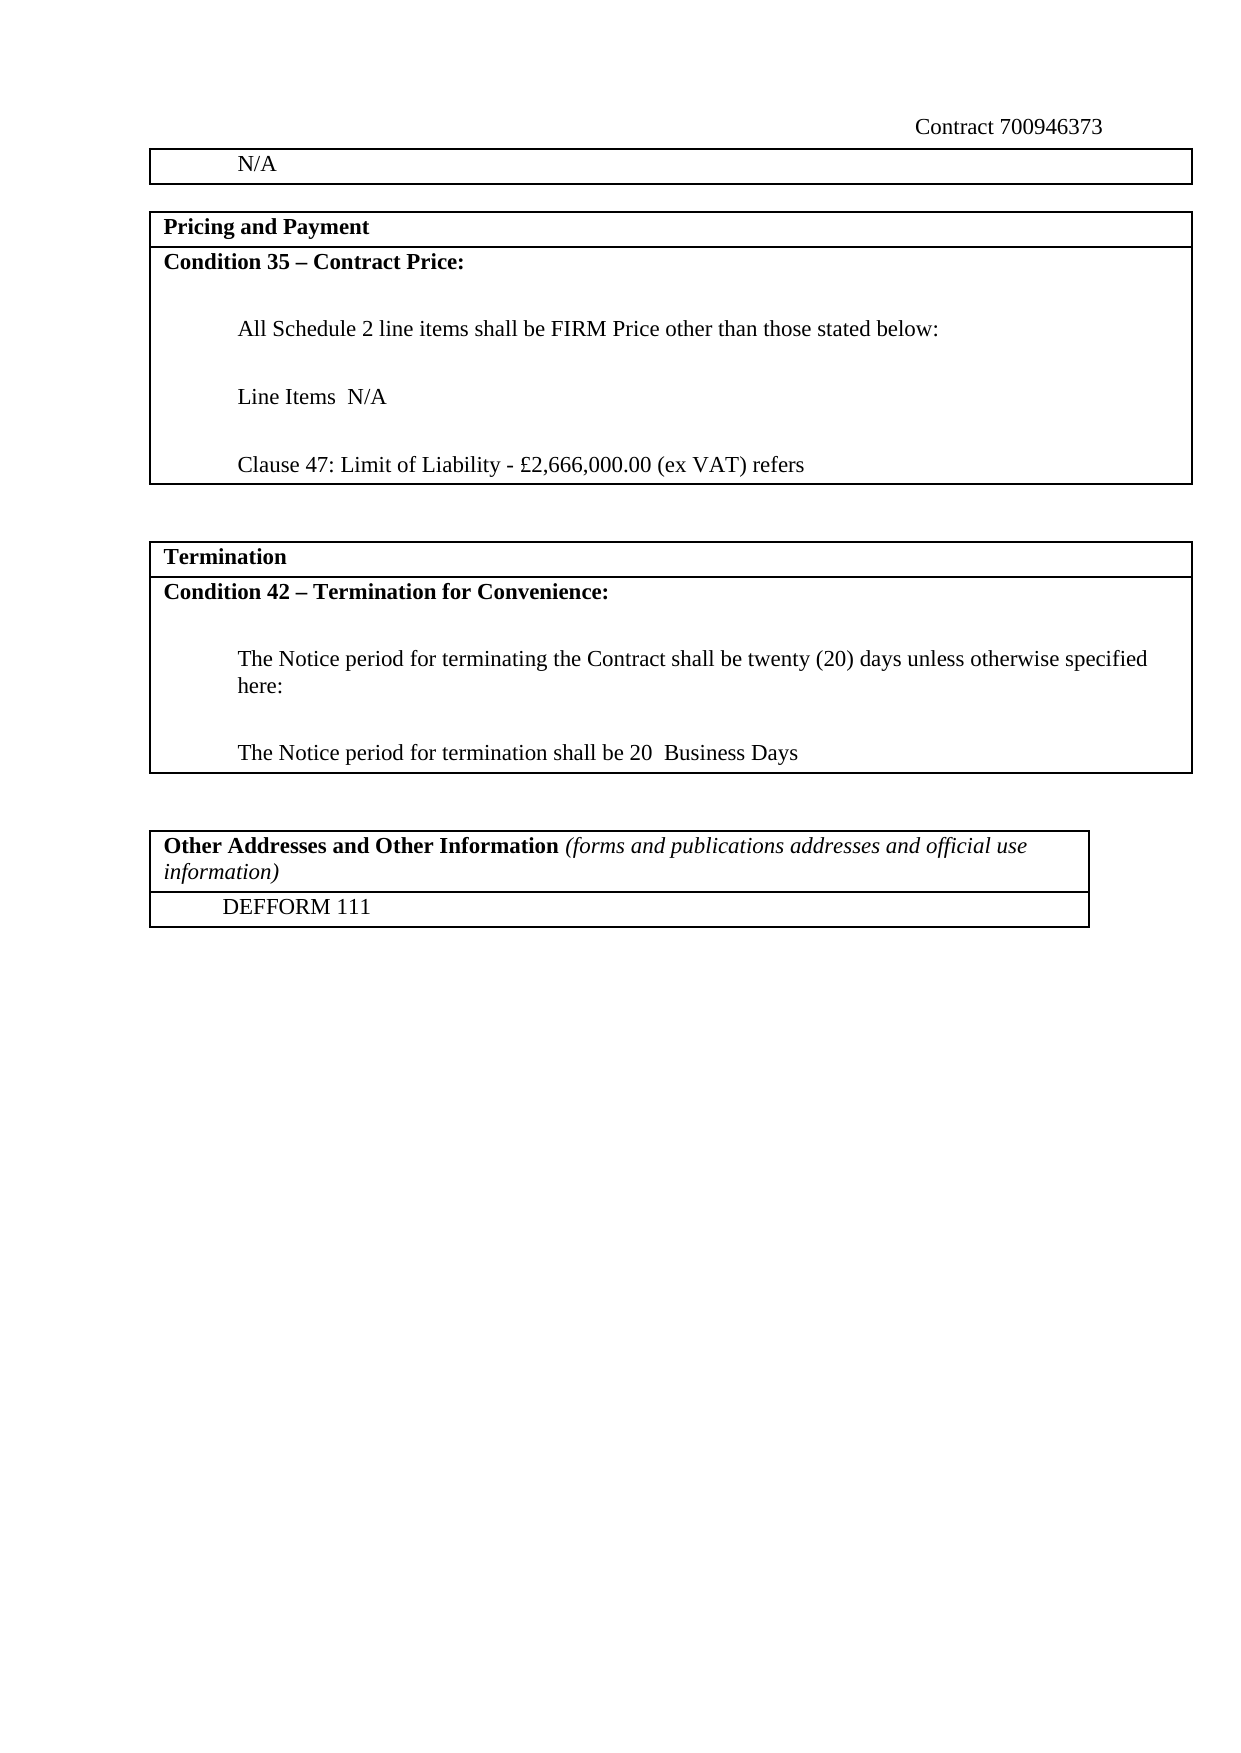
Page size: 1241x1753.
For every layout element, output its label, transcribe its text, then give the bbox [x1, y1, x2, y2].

table_cell Condition 42 – Termination for Convenience: The Notice period for terminating the Contract shall be twenty (20) days unless otherwise specified here: The Notice period for termination shall be 20 Business Days [151, 578, 1191, 772]
table_header Pricing and Payment [151, 213, 1191, 246]
table_cell Condition 35 – Contract Price: All Schedule 2 line items shall be FIRM Price other than those stated below: Line Items N/A Clause 47: Limit of Liability - £2,666,000.00 (ex VAT) refers [151, 248, 1191, 483]
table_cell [151, 150, 1191, 183]
table_header Other Addresses and Other Information (forms and publications addresses and official use information) [151, 832, 1088, 891]
table_cell DEFFORM 111 [151, 893, 1088, 926]
table_header Termination [151, 543, 1191, 576]
